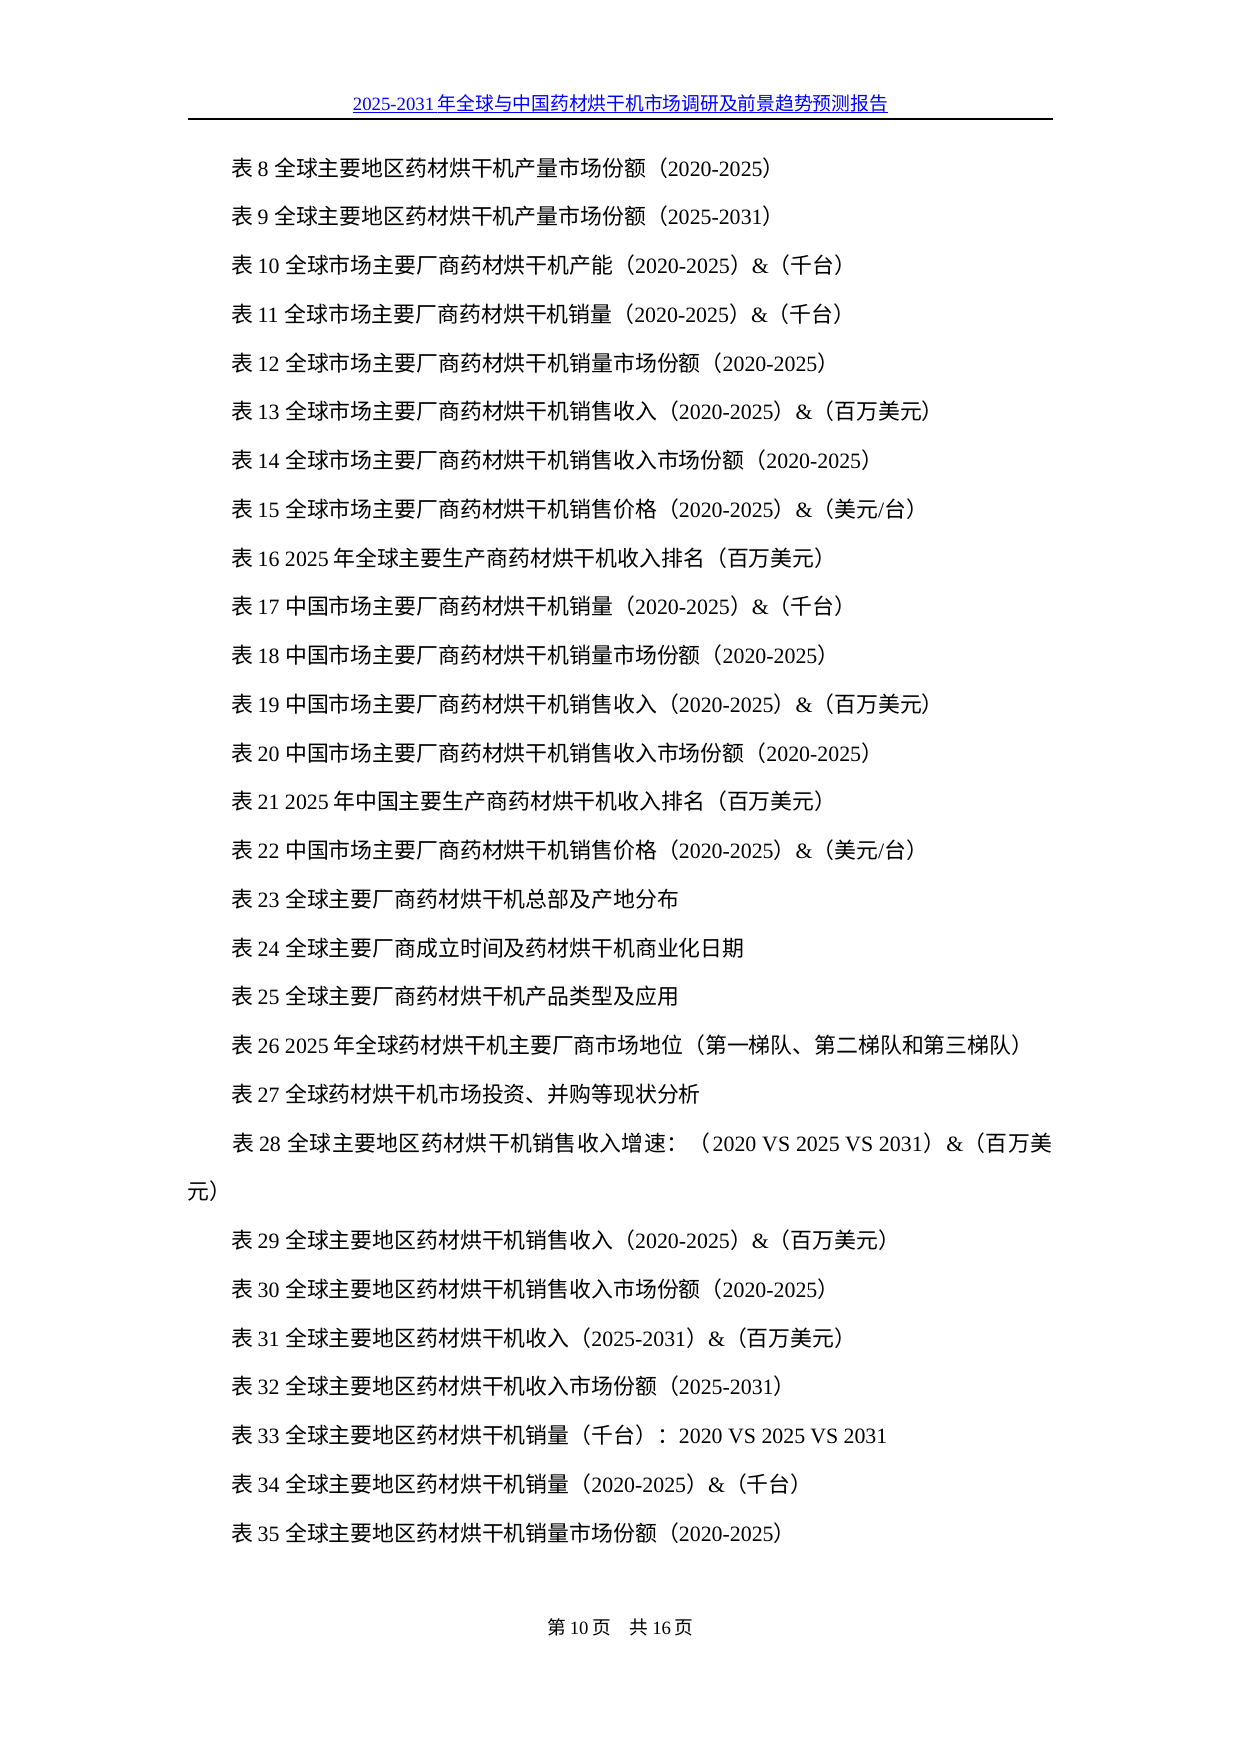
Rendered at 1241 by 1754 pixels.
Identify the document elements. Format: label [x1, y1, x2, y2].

text [187, 150, 1053, 1548]
